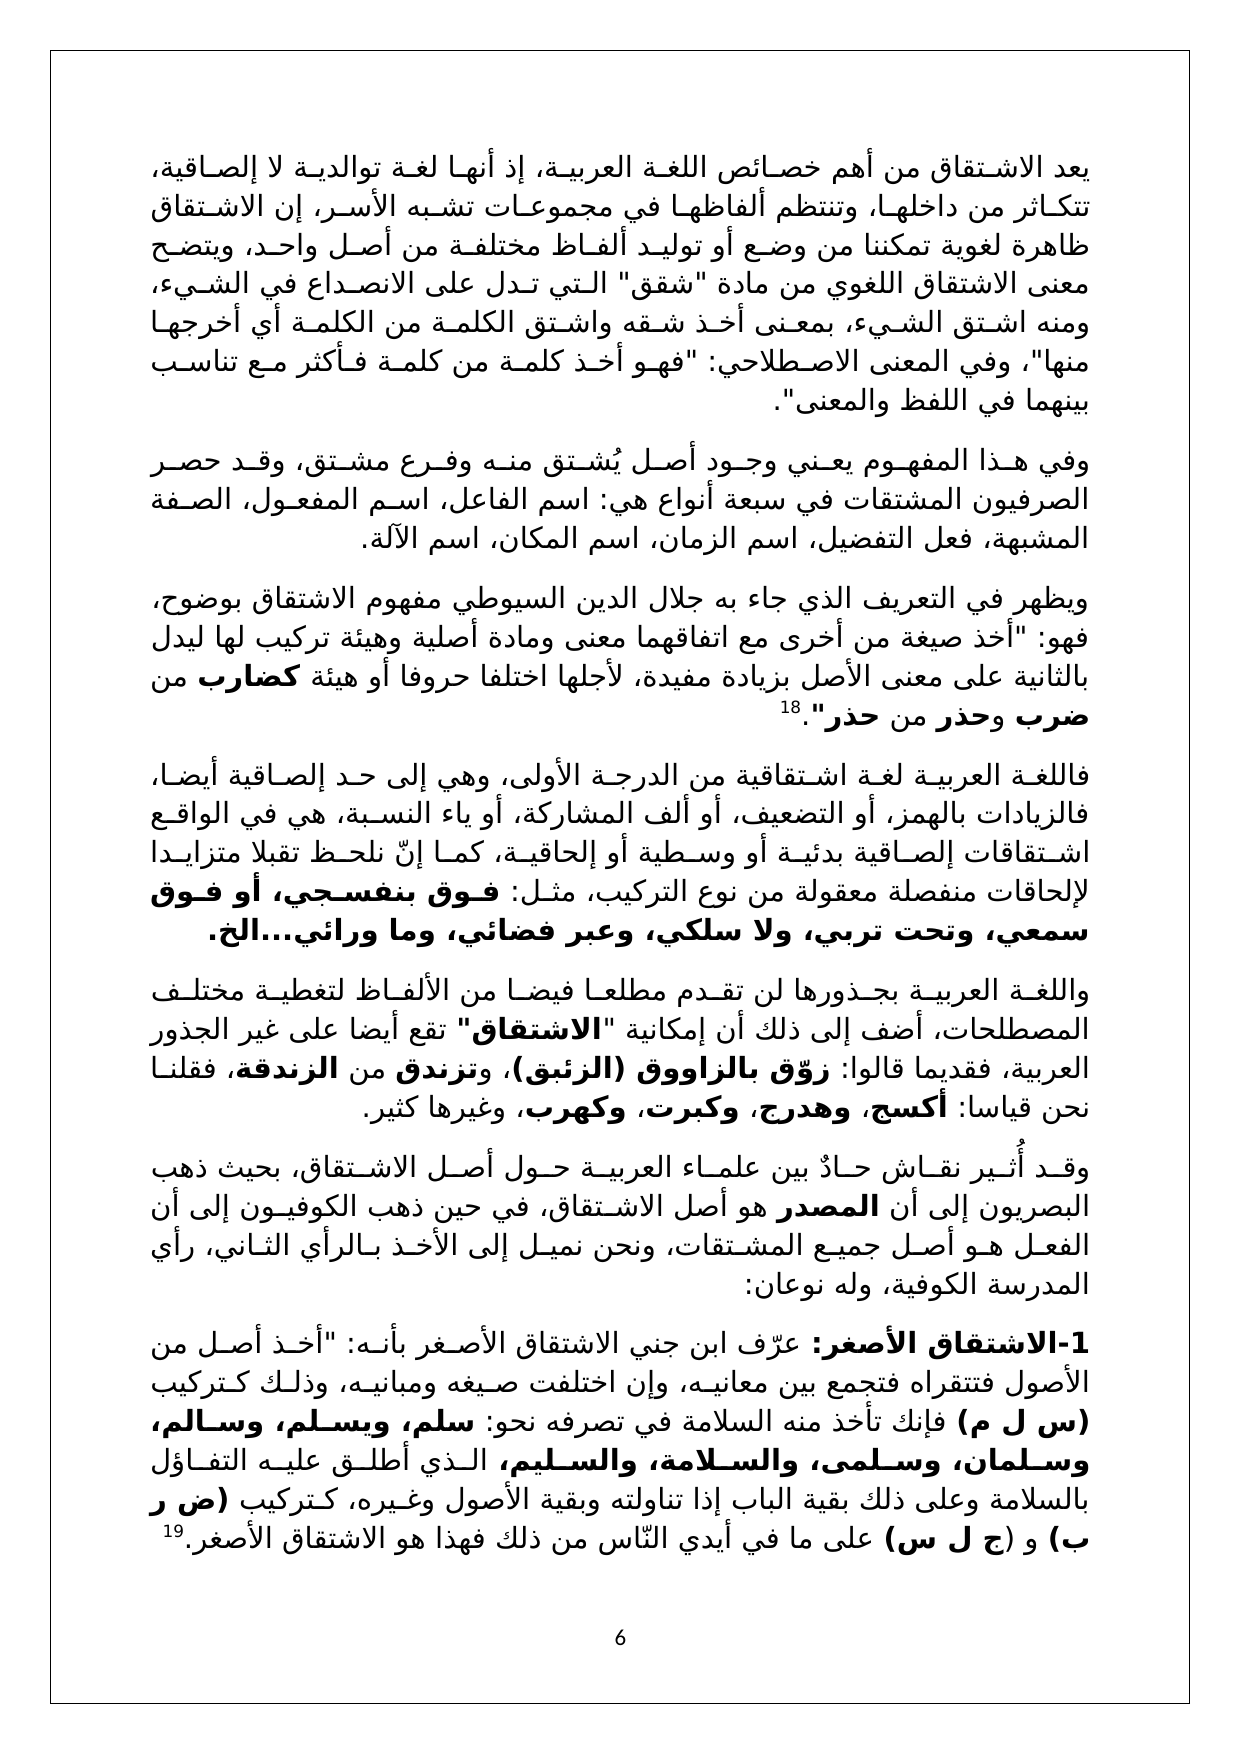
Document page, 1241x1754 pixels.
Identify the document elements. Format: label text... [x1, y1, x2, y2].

text واللغة العربية بجذورها لن تقدم مطلعا فيضا من الألفاظ لتغطية مختلف المصطلحات، أضف إلى ذلك أن إمكانية "الاشتقاق" تقع أيضا على غير الجذور العربية، فقديما قالوا: زوّق بالزاووق (الزئبق)، وتزندق من الزندقة، فقلنا نحن قياسا: أكسج، وهدرج، وكبرت، وكهرب، وغيرها كثير. [150, 973, 1090, 1124]
text فاللغة العربية لغة اشتقاقية من الدرجة الأولى، وهي إلى حد إلصاقية أيضا، فالزيادات بالهمز، أو التضعيف، أو ألف المشاركة، أو ياء النسبة، هي في الواقع اشتقاقات إلصاقية بدئية أو وسطية أو إلحاقية، كما إنّ نلحظ تقبلا متزايدا لإلحاقات منفصلة معقولة من نوع التركيب، مثل: فوق بنفسجي، أو فوق سمعي، وتحت تربي، ولا سلكي، وعبر فضائي، وما ورائي...الخ. [150, 758, 1090, 948]
text ويظهر في التعريف الذي جاء به جلال الدين السيوطي مفهوم الاشتقاق بوضوح، فهو: "أخذ صيغة من أخرى مع اتفاقهما معنى ومادة أصلية وهيئة تركيب لها ليدل بالثانية على معنى الأصل بزيادة مفيدة، لأجلها اختلفا حروفا أو هيئة كضارب من ضرب وحذر من حذر". [150, 581, 1090, 732]
text 1-الاشتقاق الأصغر: عرّف ابن جني الاشتقاق الأصغر بأنه: "أخذ أصل من الأصول فتتقراه فتجمع بين معانيه، وإن اختلفت صيغه ومبانيه، وذلك كتركيب (س ل م) فإنك تأخذ منه السلامة في تصرفه نحو: سلم، ويسلم، وسالم، وسلمان، وسلمى، والسلامة، والسليم، الذي أطلق عليه التفاؤل بالسلامة وعلى ذلك بقية الباب إذا تناولته وبقية الأصول وغيره، كتركيب (ض ر ب) و (ج ل س) على ما في أيدي النّاس من ذلك فهذا هو الاشتقاق الأصغر. [150, 1327, 1090, 1556]
text وقد أُثير نقاش حادٌ بين علماء العربية حول أصل الاشتقاق، بحيث ذهب البصريون إلى أن المصدر هو أصل الاشتقاق، في حين ذهب الكوفيون إلى أن الفعل هو أصل جميع المشتقات، ونحن نميل إلى الأخذ بالرأي الثاني، رأي المدرسة الكوفية، وله نوعان: [150, 1150, 1090, 1301]
text وفي هذا المفهوم يعني وجود أصل يُشتق منه وفرع مشتق، وقد حصر الصرفيون المشتقات في سبعة أنواع هي: اسم الفاعل، اسم المفعول، الصفة المشبهة، فعل التفضيل، اسم الزمان، اسم المكان، اسم الآلة. [150, 443, 1090, 555]
text يعد الاشتقاق من أهم خصائص اللغة العربية، إذ أنها لغة توالدية لا إلصاقية، تتكاثر من داخلها، وتنتظم ألفاظها في مجموعات تشبه الأسر، إن الاشتقاق ظاهرة لغوية تمكننا من وضع أو توليد ألفاظ مختلفة من أصل واحد، ويتضح معنى الاشتقاق اللغوي من مادة "شقق" التي تدل على الانصداع في الشيء، ومنه اشتق الشيء، بمعنى أخذ شقه واشتق الكلمة من الكلمة أي أخرجها منها"، وفي المعنى الاصطلاحي: "فهو أخذ كلمة من كلمة فأكثر مع تناسب بينهما في اللفظ والمعنى". [150, 150, 1090, 418]
